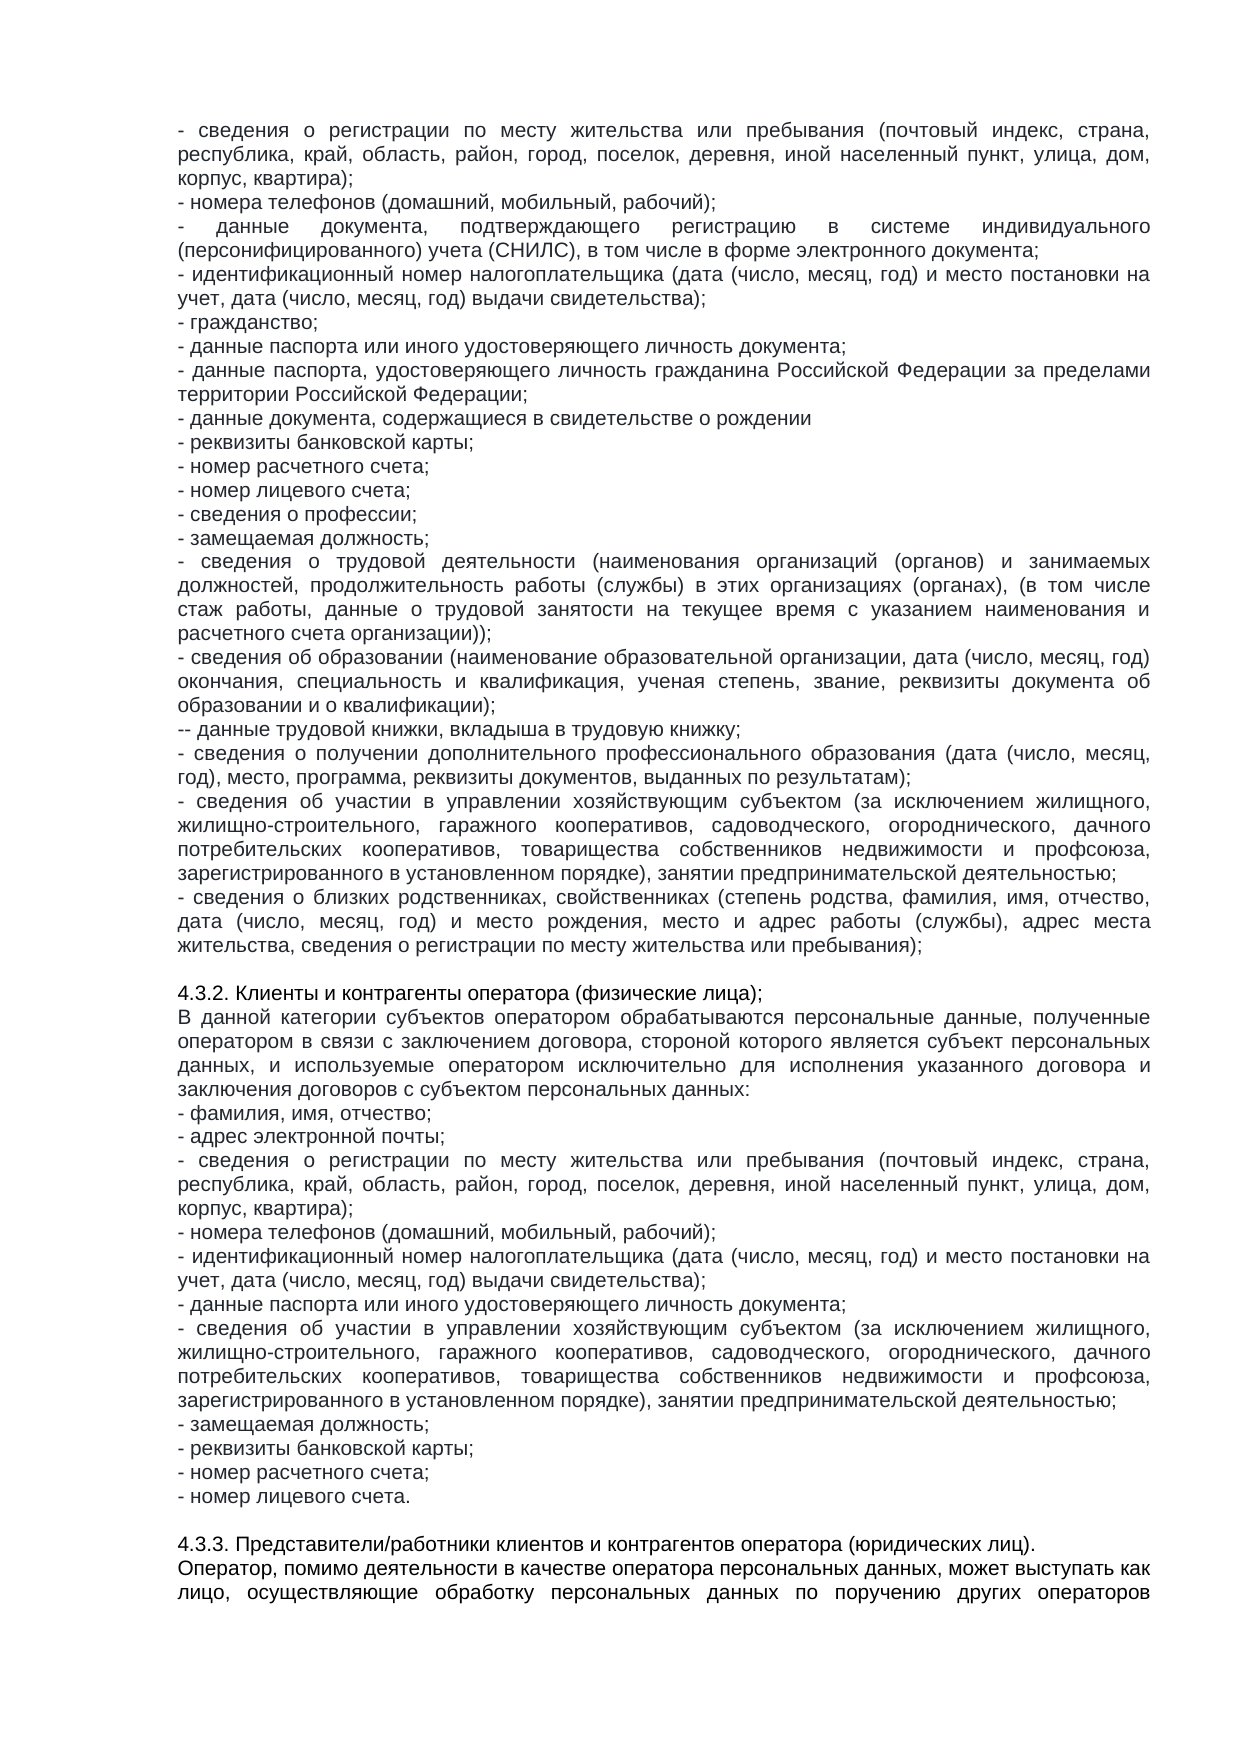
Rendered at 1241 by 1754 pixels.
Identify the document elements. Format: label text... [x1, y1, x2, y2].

text - идентификационный номер налогоплательщика (дата (число, месяц, год) и место постановки на учет, дата (число, месяц, год) выдачи свидетельства); [177, 1244, 1152, 1292]
text - сведения об образовании (наименование образовательной организации, дата (число, месяц, год) окончания, специальность и квалификация, ученая степень, звание, реквизиты документа об образовании и о квалификации); [177, 645, 1152, 717]
text - идентификационный номер налогоплательщика (дата (число, месяц, год) и место постановки на учет, дата (число, месяц, год) выдачи свидетельства); [177, 262, 1152, 310]
text - сведения о профессии; [177, 501, 1152, 525]
text - номера телефонов (домашний, мобильный, рабочий); [177, 1220, 1152, 1244]
text - данные документа, содержащиеся в свидетельстве о рождении [177, 406, 1152, 429]
text - сведения об участии в управлении хозяйствующим субъектом (за исключением жилищного, жилищно-строительного, гаражного кооперативов, садоводческого, огороднического, дачного потребительских кооперативов, товарищества собственников недвижимости и профсоюза, зарегистрированного в установленном порядке), занятии предпринимательской деятельностью; [177, 789, 1152, 885]
text - номер расчетного счета; [177, 1460, 1152, 1484]
text - данные документа, подтверждающего регистрацию в системе индивидуального (персонифицированного) учета (СНИЛС), в том числе в форме электронного документа; [177, 214, 1152, 262]
text - данные паспорта или иного удостоверяющего личность документа; [177, 334, 1152, 358]
text - сведения о регистрации по месту жительства или пребывания (почтовый индекс, страна, республика, край, область, район, город, поселок, деревня, иной населенный пункт, улица, дом, корпус, квартира); [177, 118, 1152, 190]
text - номер лицевого счета; [177, 477, 1152, 501]
text 4.3.3. Представители/работники клиентов и контрагентов оператора (юридических лиц). [177, 1532, 1152, 1556]
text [177, 1556, 1152, 1603]
text -- данные трудовой книжки, вкладыша в трудовую книжку; [177, 717, 1152, 741]
text - номер расчетного счета; [177, 453, 1152, 477]
text - номер лицевого счета. [177, 1484, 1152, 1508]
text В данной категории субъектов оператором обрабатываются персональные данные, полученные оператором в связи с заключением договора, стороной которого является субъект персональных данных, и используемые оператором исключительно для исполнения указанного договора и заключения договоров с субъектом персональных данных: [177, 1004, 1152, 1100]
text - сведения о получении дополнительного профессионального образования (дата (число, месяц, год), место, программа, реквизиты документов, выданных по результатам); [177, 741, 1152, 789]
text - замещаемая должность; [177, 525, 1152, 549]
text - сведения об участии в управлении хозяйствующим субъектом (за исключением жилищного, жилищно-строительного, гаражного кооперативов, садоводческого, огороднического, дачного потребительских кооперативов, товарищества собственников недвижимости и профсоюза, зарегистрированного в установленном порядке), занятии предпринимательской деятельностью; [177, 1316, 1152, 1412]
text - номера телефонов (домашний, мобильный, рабочий); [177, 190, 1152, 214]
text - сведения о трудовой деятельности (наименования организаций (органов) и занимаемых должностей, продолжительность работы (службы) в этих организациях (органах), (в том числе стаж работы, данные о трудовой занятости на текущее время с указанием наименования и расчетного счета организации)); [177, 549, 1152, 645]
text - замещаемая должность; [177, 1412, 1152, 1436]
text - сведения о регистрации по месту жительства или пребывания (почтовый индекс, страна, республика, край, область, район, город, поселок, деревня, иной населенный пункт, улица, дом, корпус, квартира); [177, 1148, 1152, 1220]
text 4.3.2. Клиенты и контрагенты оператора (физические лица); [177, 981, 1152, 1004]
text - реквизиты банковской карты; [177, 1436, 1152, 1460]
text - данные паспорта или иного удостоверяющего личность документа; [177, 1292, 1152, 1316]
text - данные паспорта, удостоверяющего личность гражданина Российской Федерации за пределами территории Российской Федерации; [177, 358, 1152, 406]
text - адрес электронной почты; [177, 1124, 1152, 1148]
text - фамилия, имя, отчество; [177, 1100, 1152, 1124]
text - реквизиты банковской карты; [177, 429, 1152, 453]
text - гражданство; [177, 310, 1152, 334]
text - сведения о близких родственниках, свойственниках (степень родства, фамилия, имя, отчество, дата (число, месяц, год) и место рождения, место и адрес работы (службы), адрес места жительства, сведения о регистрации по месту жительства или пребывания); [177, 885, 1152, 957]
